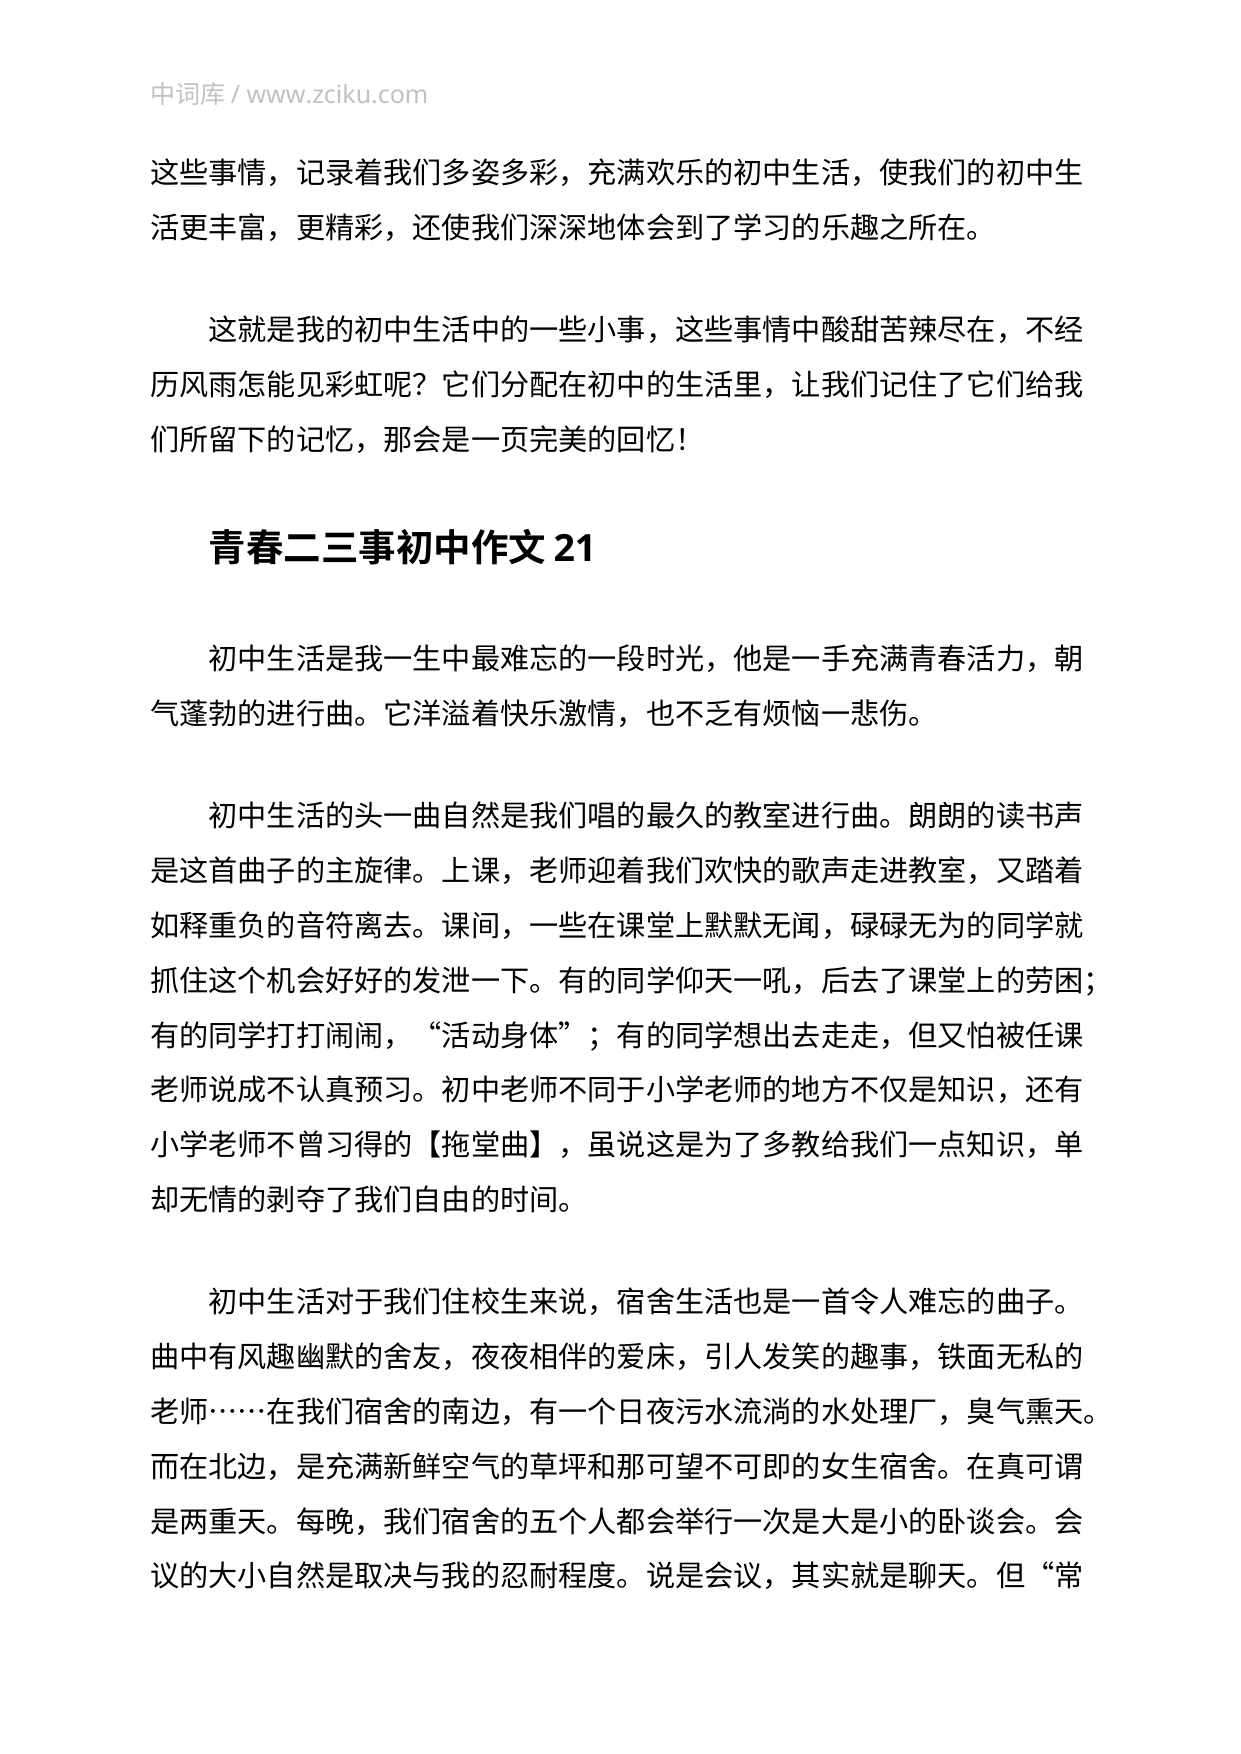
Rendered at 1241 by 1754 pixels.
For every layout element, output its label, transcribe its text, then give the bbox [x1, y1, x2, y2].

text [150, 1278, 1090, 1595]
text 初中生活的头一曲自然是我们唱的最久的教室进行曲。朗朗的读书声是这首曲子的主旋律。上课，老师迎着我们欢快的歌声走进教室，又踏着如释重负的音符离去。课间，一些在课堂上默默无闻，碌碌无为的同学就抓住这个机会好好的发泄一下。有的同学仰天一吼，后去了课堂上的劳困；有的同学打打闹闹，“活动身体”；有的同学想出去走走，但又怕被任课老师说成不认真预习。初中老师不同于小学老师的地方不仅是知识，还有小学老师不曾习得的【拖堂曲】，虽说这是为了多教给我们一点知识，单却无情的剥夺了我们自由的时间。 [150, 792, 1090, 1219]
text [150, 150, 1090, 247]
text 初中生活是我一生中最难忘的一段时光，他是一手充满青春活力，朝气蓬勃的进行曲。它洋溢着快乐激情，也不乏有烦恼一悲伤。 [150, 636, 1090, 733]
text 青春二三事初中作文21 [150, 518, 1090, 573]
text 这就是我的初中生活中的一些小事，这些事情中酸甜苦辣尽在，不经历风雨怎能见彩虹呢？它们分配在初中的生活里，让我们记住了它们给我们所留下的记忆，那会是一页完美的回忆！ [150, 307, 1090, 459]
